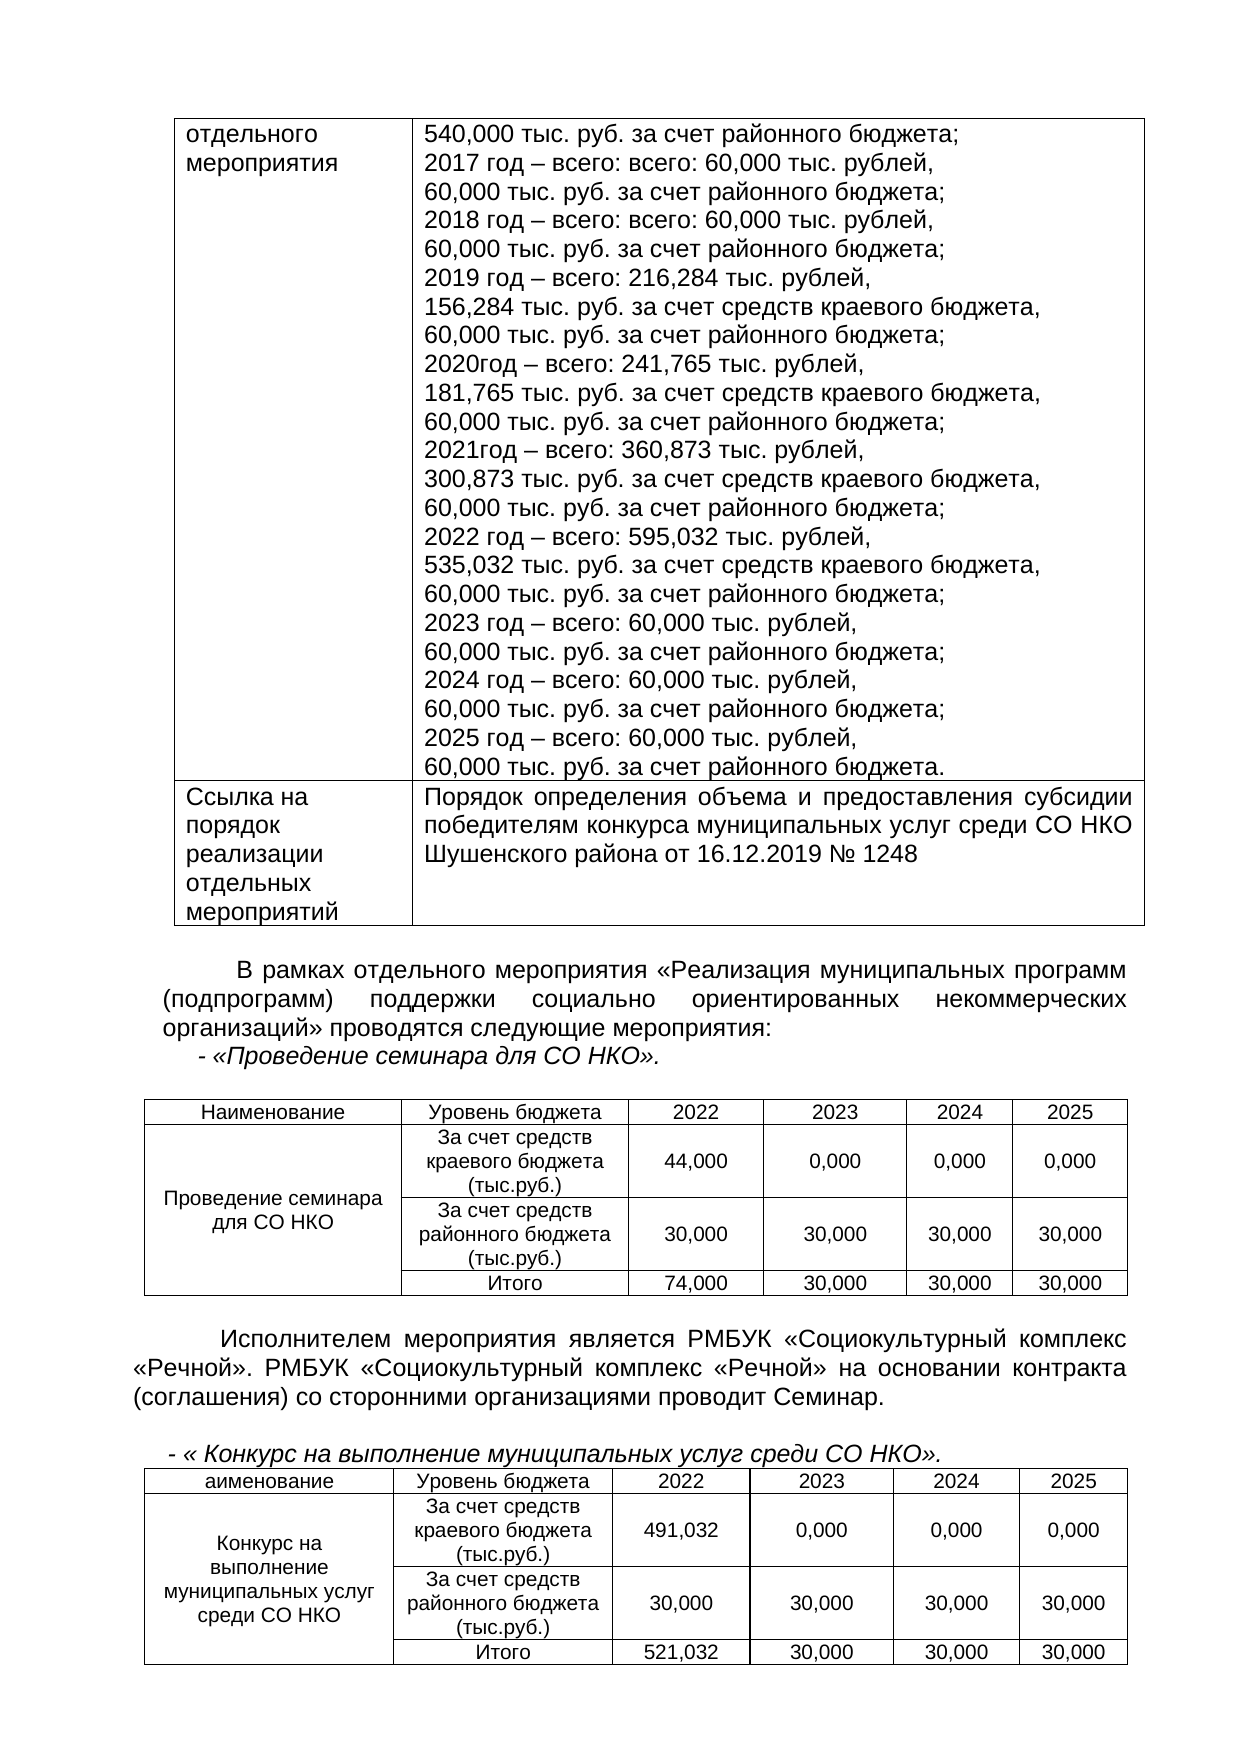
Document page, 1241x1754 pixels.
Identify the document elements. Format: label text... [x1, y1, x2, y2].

table_cell За счет средств краевого бюджета (тыс.руб.) [394, 1494, 612, 1566]
table_cell 30,000 [613, 1567, 749, 1639]
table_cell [175, 119, 412, 780]
table_cell 30,000 [907, 1271, 1012, 1294]
table_cell 30,000 [764, 1198, 906, 1269]
table_cell 0,000 [764, 1125, 906, 1197]
table_header 2025 [1020, 1469, 1127, 1493]
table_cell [413, 119, 1144, 780]
table_cell Порядок определения объема и предоставления субсидии победителям конкурса муниципальных услуг среди СО НКО Шушенского района от 16.12.2019 № 1248 [413, 781, 1144, 925]
text Исполнителем мероприятия является РМБУК «Социокультурный комплекс «Речной». РМБУК «Социокультурный комплекс «Речной» на основании контракта (соглашения) со сторонними организациями проводит Семинар. [133, 1324, 1128, 1411]
table_cell Проведение семинара для СО НКО [145, 1125, 401, 1294]
table_cell 491,032 [613, 1494, 749, 1566]
table_cell 30,000 [751, 1567, 893, 1639]
table_cell 0,000 [751, 1494, 893, 1566]
table_cell Итого [394, 1640, 612, 1664]
table_cell 30,000 [764, 1271, 906, 1294]
table_header Уровень бюджета [394, 1469, 612, 1493]
table_cell 0,000 [1013, 1125, 1127, 1197]
table_cell 30,000 [1013, 1198, 1127, 1269]
text - «Проведение семинара для СО НКО». [162, 1041, 1128, 1070]
table_cell 0,000 [907, 1125, 1012, 1197]
table_header Наименование [145, 1100, 401, 1124]
table_cell За счет средств краевого бюджета (тыс.руб.) [402, 1125, 628, 1197]
table_cell 0,000 [1020, 1494, 1127, 1566]
table_cell За счет средств районного бюджета (тыс.руб.) [402, 1198, 628, 1269]
table_header аименование [145, 1469, 393, 1493]
table_cell 30,000 [894, 1567, 1019, 1639]
table_cell Итого [402, 1271, 628, 1294]
table_cell Конкурс на выполнение муниципальных услуг среди СО НКО [145, 1494, 393, 1664]
table_header 2024 [907, 1100, 1012, 1124]
table_cell 0,000 [894, 1494, 1019, 1566]
text В рамках отдельного мероприятия «Реализация муниципальных программ (подпрограмм) поддержки социально ориентированных некоммерческих организаций» проводятся следующие мероприятия: [162, 955, 1128, 1041]
table_header 2024 [894, 1469, 1019, 1493]
table_header 2025 [1013, 1100, 1127, 1124]
table_cell 44,000 [629, 1125, 763, 1197]
table_cell 30,000 [907, 1198, 1012, 1269]
table_cell 74,000 [629, 1271, 763, 1294]
table_cell 30,000 [751, 1640, 893, 1664]
table_header Уровень бюджета [402, 1100, 628, 1124]
table_cell За счет средств районного бюджета (тыс.руб.) [394, 1567, 612, 1639]
table_cell 30,000 [1020, 1640, 1127, 1664]
table_cell 30,000 [1020, 1567, 1127, 1639]
table_cell Ссылка на порядок реализации отдельных мероприятий [175, 781, 412, 925]
table_cell 30,000 [894, 1640, 1019, 1664]
table_cell 521,032 [613, 1640, 749, 1664]
table_cell 30,000 [1013, 1271, 1127, 1294]
table_header 2022 [629, 1100, 763, 1124]
table_cell 30,000 [629, 1198, 763, 1269]
text - « Конкурс на выполнение муниципальных услуг среди СО НКО». [133, 1439, 1128, 1468]
table_header 2022 [613, 1469, 749, 1493]
table_header 2023 [764, 1100, 906, 1124]
table_header 2023 [751, 1469, 893, 1493]
